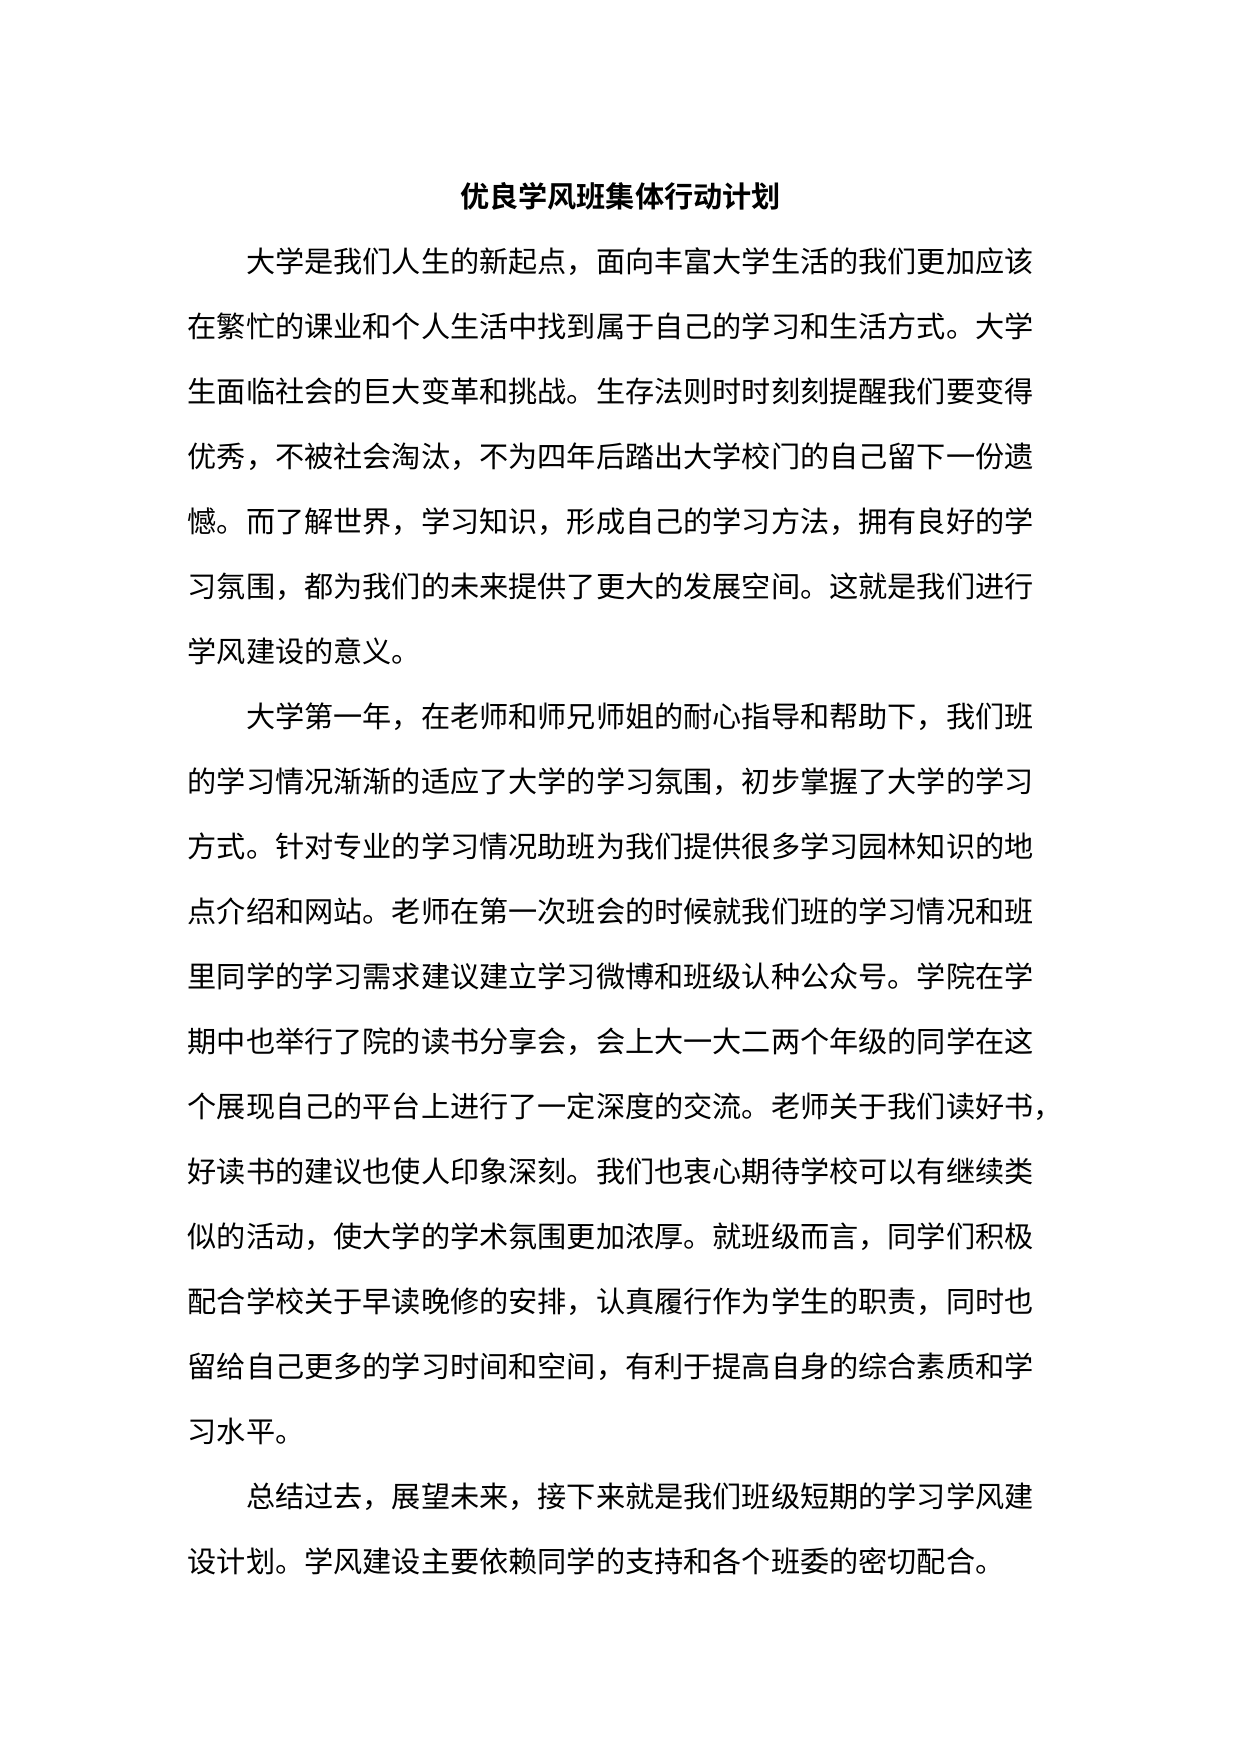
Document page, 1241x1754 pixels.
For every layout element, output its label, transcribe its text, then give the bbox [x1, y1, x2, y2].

text 大学第一年，在老师和师兄师姐的耐心指导和帮助下，我们班的学习情况渐渐的适应了大学的学习氛围，初步掌握了大学的学习方式。针对专业的学习情况助班为我们提供很多学习园林知识的地点介绍和网站。老师在第一次班会的时候就我们班的学习情况和班里同学的学习需求建议建立学习微博和班级认种公众号。学院在学期中也举行了院的读书分享会，会上大一大二两个年级的同学在这个展现自己的平台上进行了一定深度的交流。老师关于我们读好书，好读书的建议也使人印象深刻。我们也衷心期待学校可以有继续类似的活动，使大学的学术氛围更加浓厚。就班级而言，同学们积极配合学校关于早读晚修的安排，认真履行作为学生的职责，同时也留给自己更多的学习时间和空间，有利于提高自身的综合素质和学习水平。 [187, 682, 1053, 1462]
text 总结过去，展望未来，接下来就是我们班级短期的学习学风建设计划。学风建设主要依赖同学的支持和各个班委的密切配合。 [187, 1462, 1053, 1592]
text 优良学风班集体行动计划 [187, 162, 1053, 227]
text 大学是我们人生的新起点，面向丰富大学生活的我们更加应该在繁忙的课业和个人生活中找到属于自己的学习和生活方式。大学生面临社会的巨大变革和挑战。生存法则时时刻刻提醒我们要变得优秀，不被社会淘汰，不为四年后踏出大学校门的自己留下一份遗憾。而了解世界，学习知识，形成自己的学习方法，拥有良好的学习氛围，都为我们的未来提供了更大的发展空间。这就是我们进行学风建设的意义。 [187, 227, 1053, 682]
